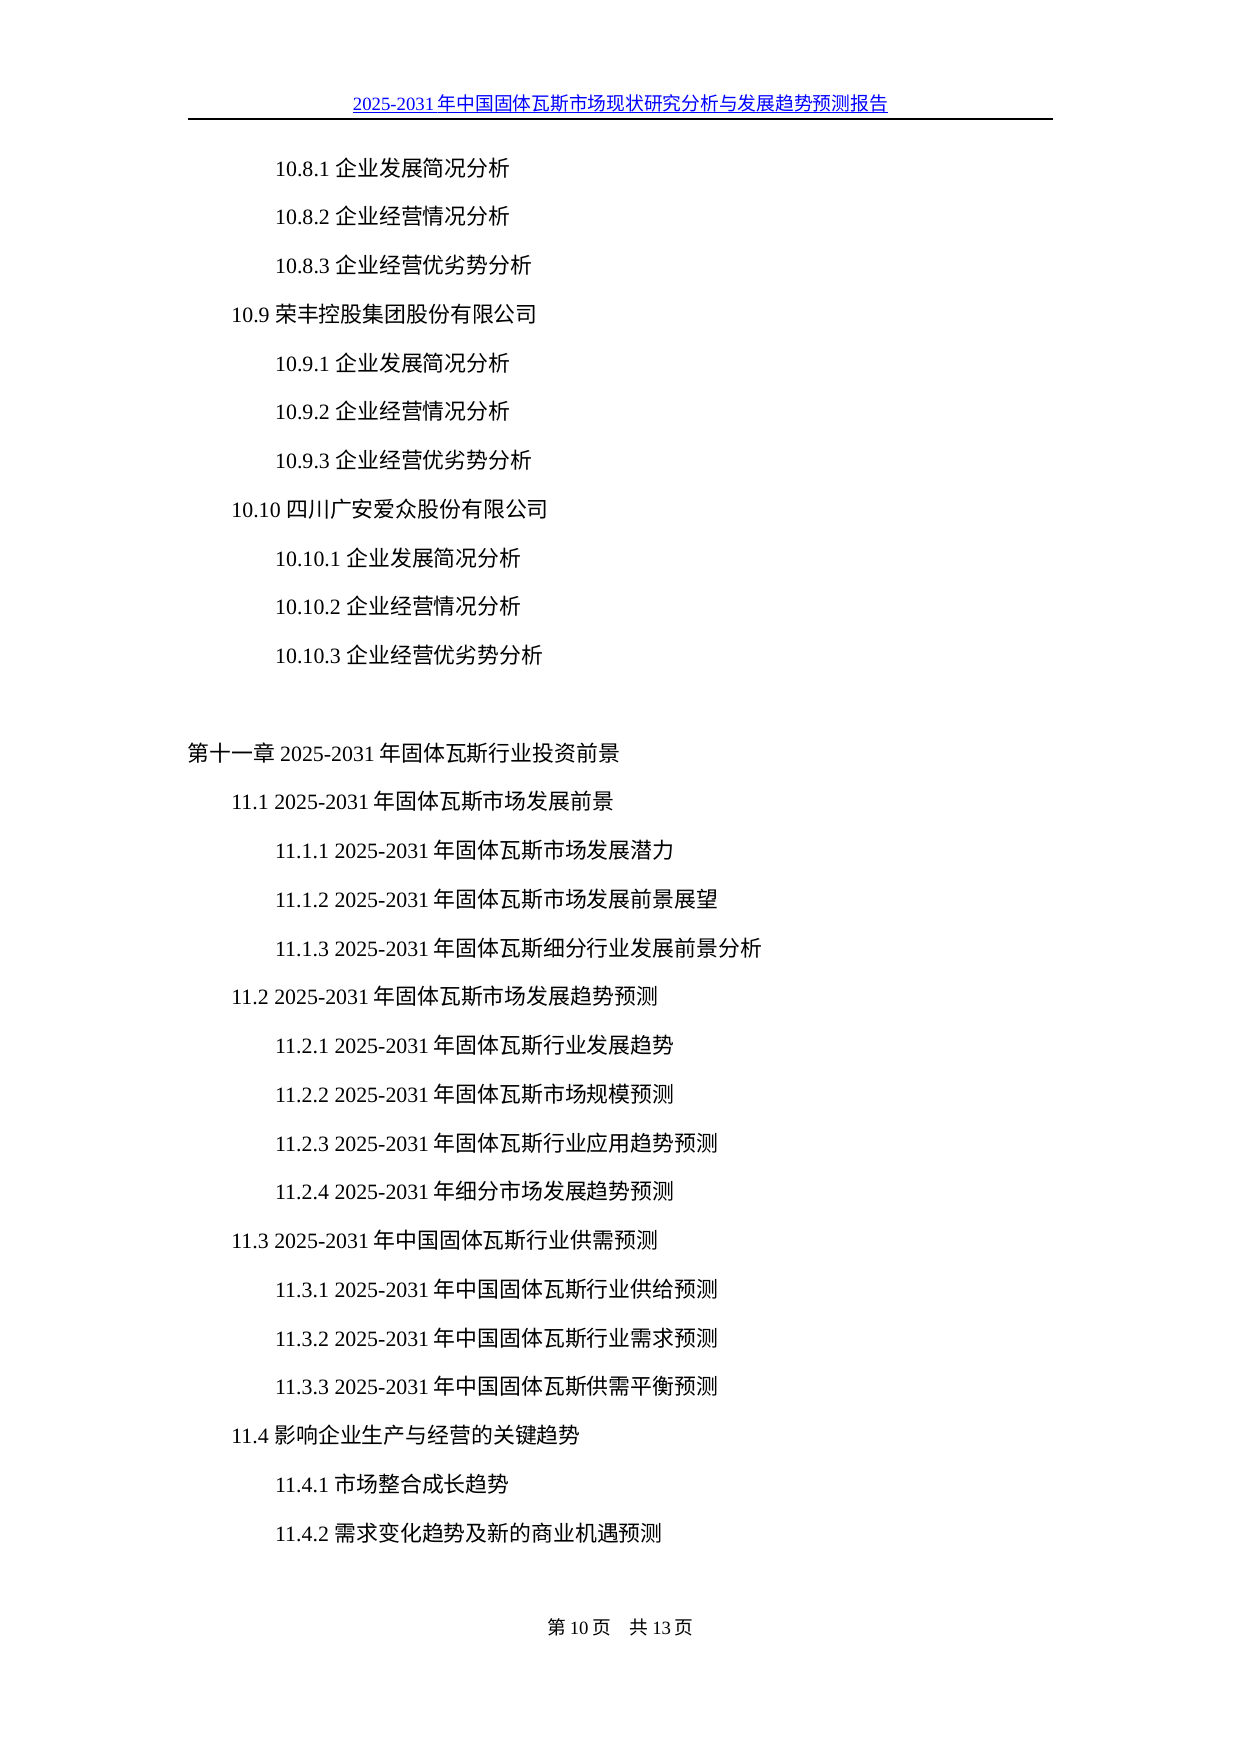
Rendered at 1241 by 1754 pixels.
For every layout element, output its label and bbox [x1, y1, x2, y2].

text [187, 150, 1053, 1548]
